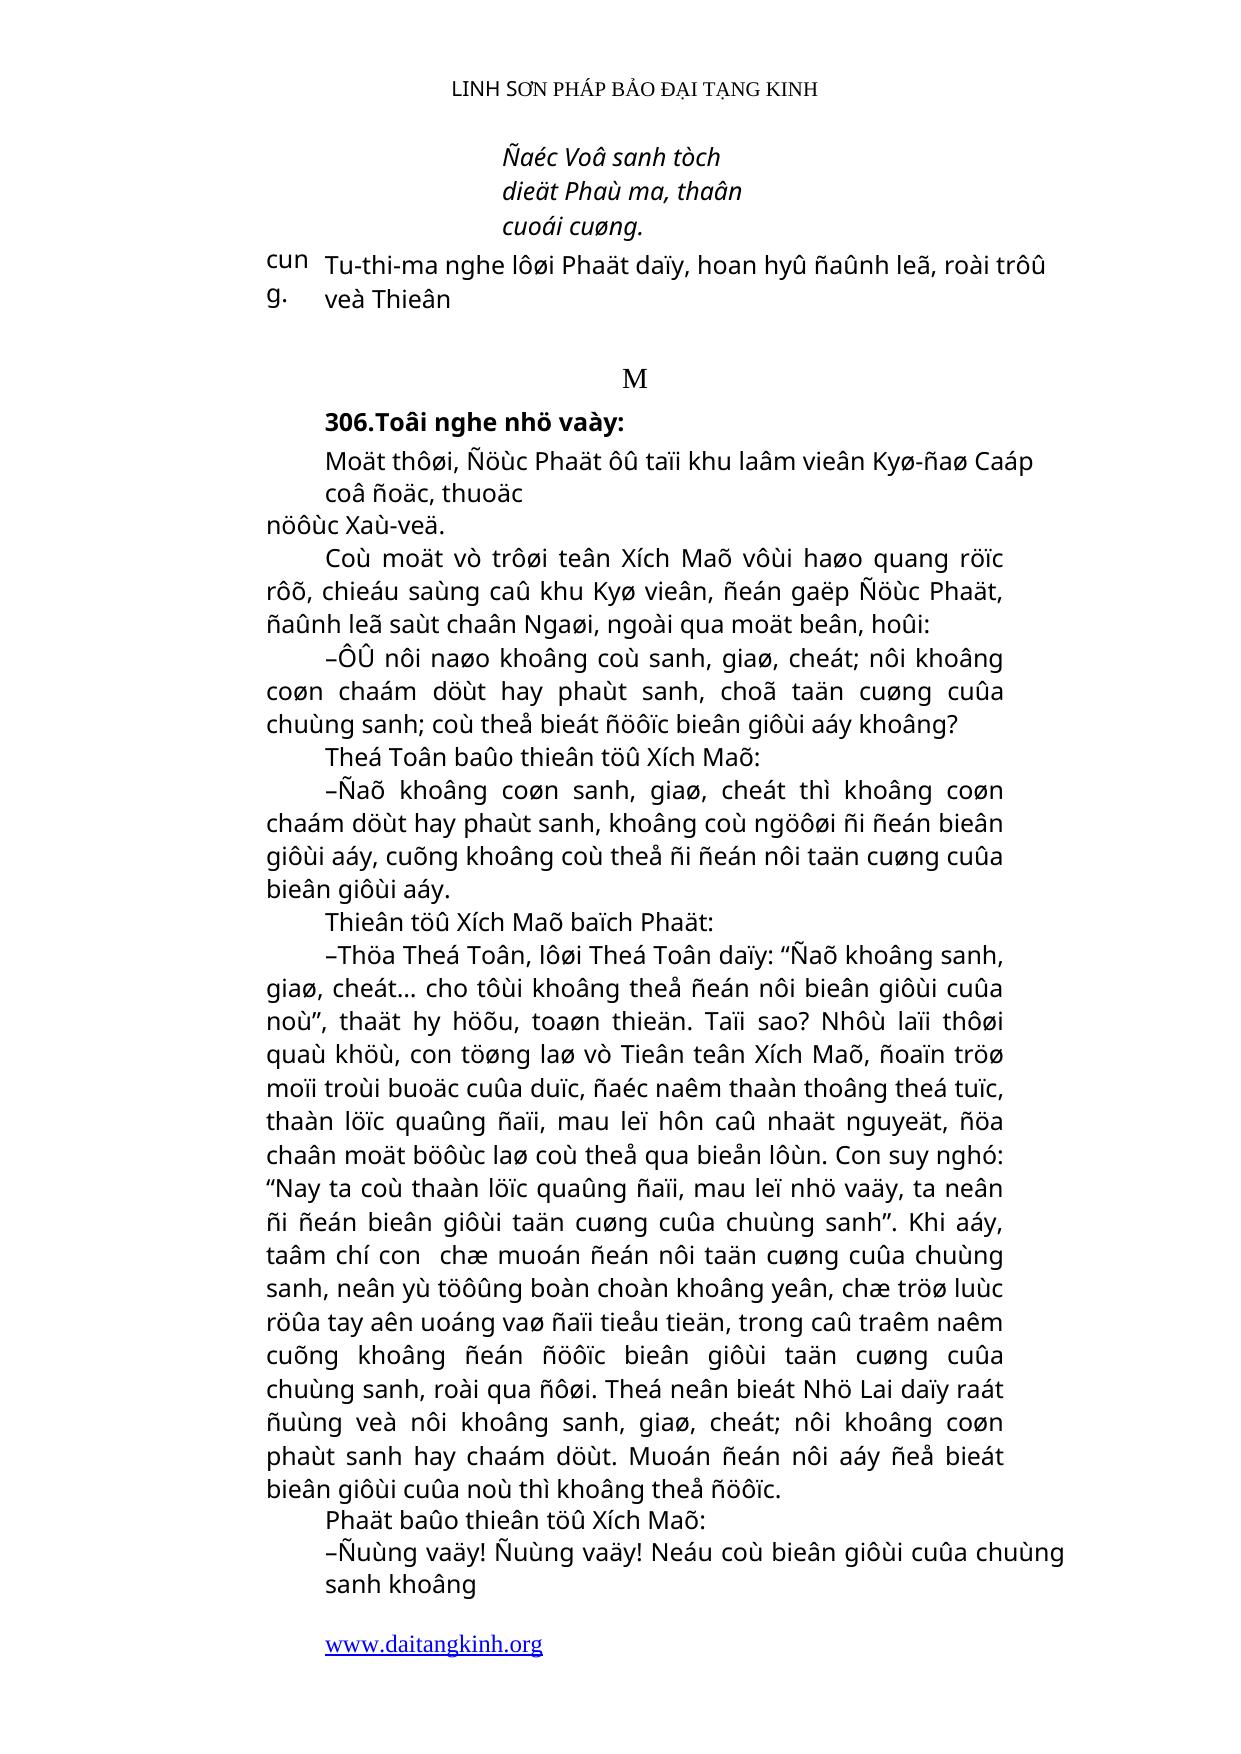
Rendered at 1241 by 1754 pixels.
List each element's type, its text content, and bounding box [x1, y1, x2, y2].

text www.daitangkinh.org [325, 1629, 1065, 1658]
text Tu-thi-ma nghe lôøi Phaät daïy, hoan hyû ñaûnh leã, roài trôû veà Thieân [324, 248, 1065, 316]
text nöôùc Xaù-veä. [266, 508, 1065, 541]
text –Ñaõ khoâng coøn sanh, giaø, cheát thì khoâng coøn chaám döùt hay phaùt sanh, khoâng coù ngöôøi ñi ñeán bieân giôùi aáy, cuõng khoâng coù theå ñi ñeán nôi taän cuøng cuûa bieân giôùi aáy. [266, 772, 1004, 906]
text Ñaéc Voâ sanh tòch dieät Phaù ma, thaân cuoái cuøng. [502, 140, 754, 242]
subtitle Toâi nghe nhö vaày: [324, 405, 1065, 439]
text LINH SƠN PHÁP BẢO ĐẠI TẠNG KINH [390, 74, 879, 103]
text Thieân töû Xích Maõ baïch Phaät: [325, 906, 1065, 937]
text –ÔÛ nôi naøo khoâng coù sanh, giaø, cheát; nôi khoâng coøn chaám döùt hay phaùt sanh, choã taän cuøng cuûa chuùng sanh; coù theå bieát ñöôïc bieân giôùi aáy khoâng? [266, 641, 1004, 741]
text cung. [266, 242, 322, 310]
text Moät thôøi, Ñöùc Phaät ôû taïi khu laâm vieân Kyø-ñaø Caáp coâ ñoäc, thuoäc [324, 444, 1065, 508]
text –Ñuùng vaäy! Ñuùng vaäy! Neáu coù bieân giôùi cuûa chuùng sanh khoâng [325, 1536, 1065, 1600]
text Phaät baûo thieân töû Xích Maõ: [325, 1506, 1065, 1536]
text Coù moät vò trôøi teân Xích Maõ vôùi haøo quang röïc rôõ, chieáu saùng caû khu Kyø vieân, ñeán gaëp Ñöùc Phaät, ñaûnh leã saùt chaân Ngaøi, ngoài qua moät beân, hoûi: [266, 541, 1004, 641]
text –Thöa Theá Toân, lôøi Theá Toân daïy: “Ñaõ khoâng sanh, giaø, cheát… cho tôùi khoâng theå ñeán nôi bieân giôùi cuûa noù”, thaät hy höõu, toaøn thieän. Taïi sao? Nhôù laïi thôøi quaù khöù, con töøng laø vò Tieân teân Xích Maõ, ñoaïn tröø moïi troùi buoäc cuûa duïc, ñaéc naêm thaàn thoâng theá tuïc, thaàn löïc quaûng ñaïi, mau leï hôn caû nhaät nguyeät, ñöa chaân moät böôùc laø coù theå qua bieån lôùn. Con suy nghó: “Nay ta coù thaàn löïc quaûng ñaïi, mau leï nhö vaäy, ta neân ñi ñeán bieân giôùi taän cuøng cuûa chuùng sanh”. Khi aáy, taâm chí con chæ muoán ñeán nôi taän cuøng cuûa chuùng sanh, neân yù töôûng boàn choàn khoâng yeân, chæ tröø luùc röûa tay aên uoáng vaø ñaïi tieåu tieän, trong caû traêm naêm cuõng khoâng ñeán ñöôïc bieân giôùi taän cuøng cuûa chuùng sanh, roài qua ñôøi. Theá neân bieát Nhö Lai daïy raát ñuùng veà nôi khoâng sanh, giaø, cheát; nôi khoâng coøn phaùt sanh hay chaám döùt. Muoán ñeán nôi aáy ñeå bieát bieân giôùi cuûa noù thì khoâng theå ñöôïc. [266, 937, 1005, 1506]
subtitle M [326, 361, 944, 394]
text Theá Toân baûo thieân töû Xích Maõ: [325, 741, 1065, 772]
